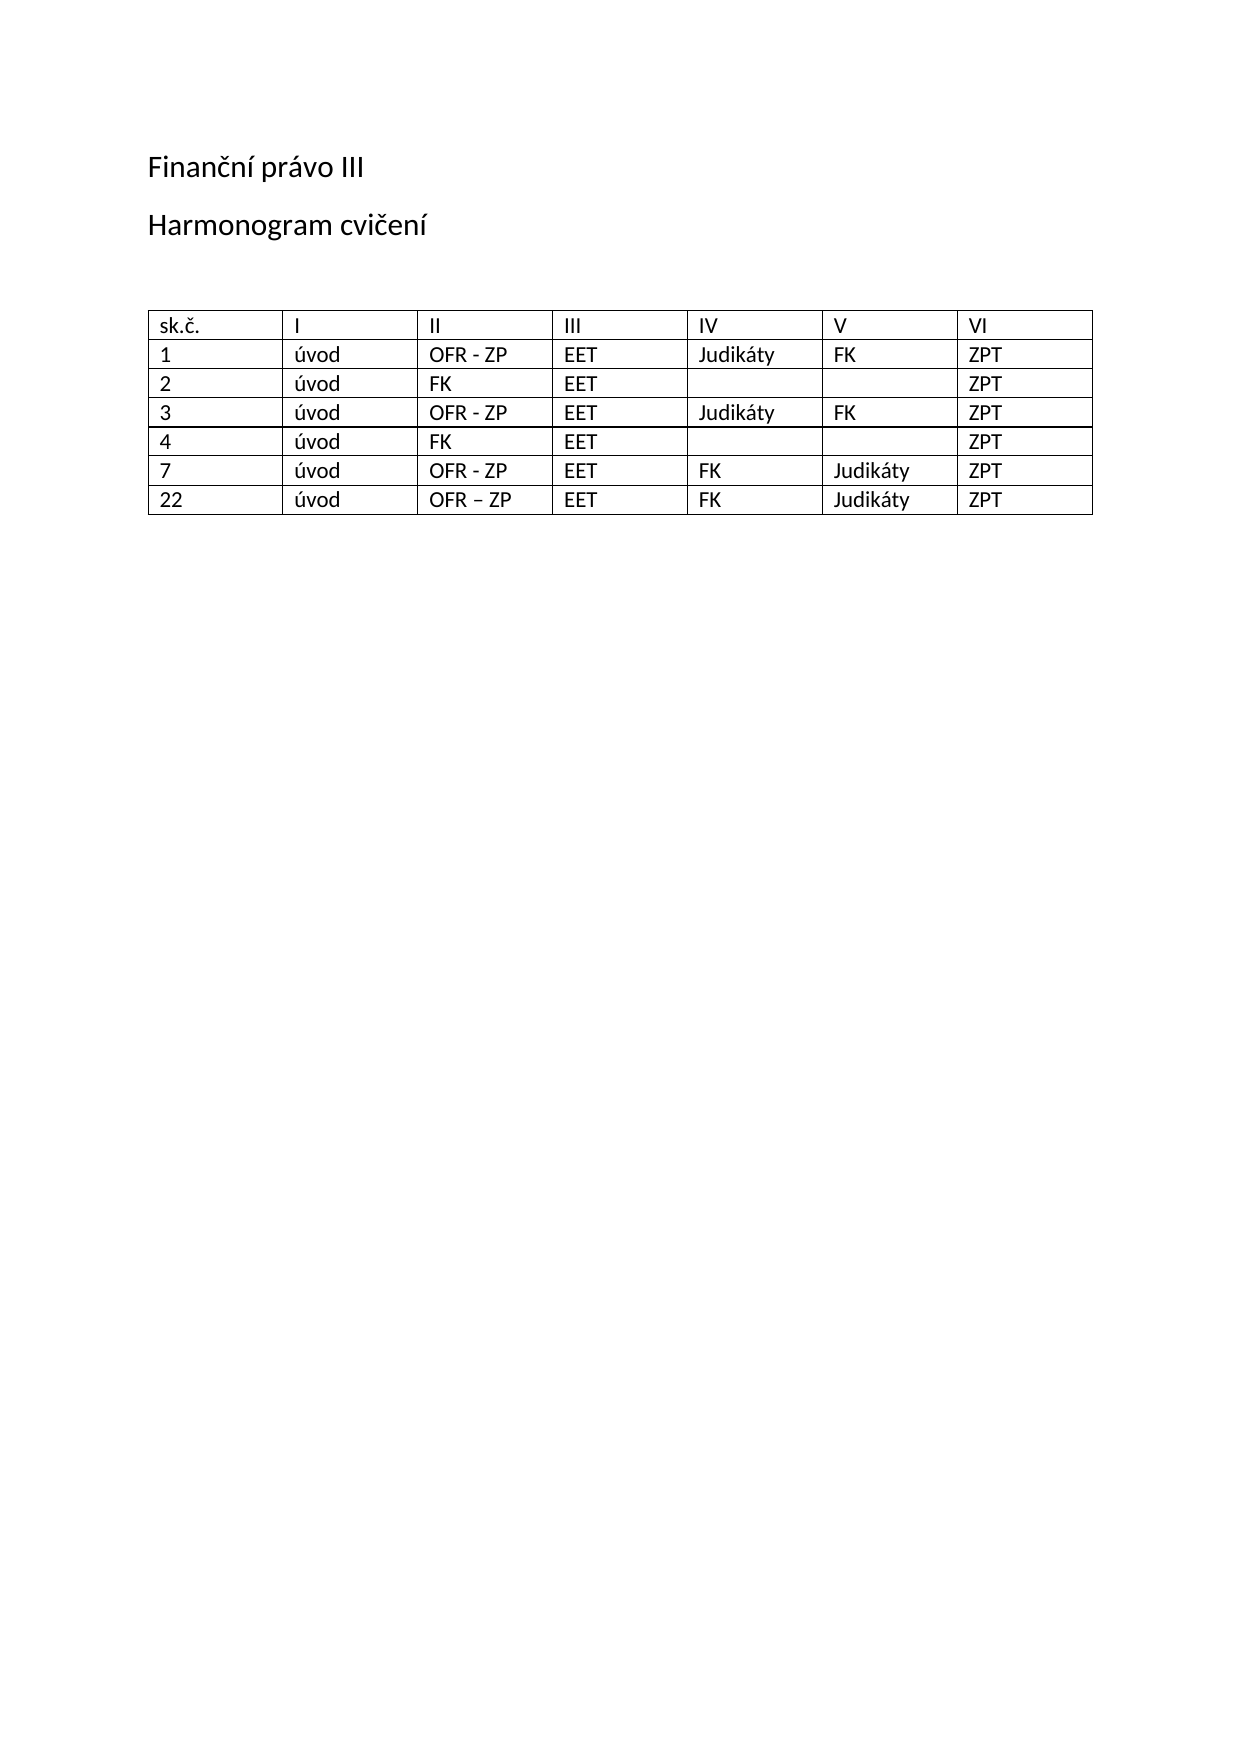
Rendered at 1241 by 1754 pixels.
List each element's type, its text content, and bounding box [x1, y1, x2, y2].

table_cell Judikáty [823, 456, 957, 484]
table_cell 3 [149, 398, 282, 426]
table_cell úvod [283, 456, 417, 484]
table_cell FK [823, 340, 957, 368]
table_cell [823, 369, 957, 397]
table_header IV [688, 311, 822, 339]
table_cell 22 [149, 486, 282, 513]
table_cell Judikáty [688, 340, 822, 368]
table_cell OFR - ZP [418, 340, 552, 368]
table_header II [418, 311, 552, 339]
table_cell FK [688, 486, 822, 513]
table_cell [823, 428, 957, 455]
table_cell ZPT [958, 428, 1092, 455]
table_cell EET [553, 428, 687, 455]
table_cell EET [553, 398, 687, 426]
table_cell FK [418, 428, 552, 455]
table_cell úvod [283, 340, 417, 368]
table_cell EET [553, 486, 687, 513]
table_cell OFR - ZP [418, 456, 552, 484]
table_cell [688, 369, 822, 397]
table_cell 2 [149, 369, 282, 397]
table_cell FK [418, 369, 552, 397]
text Harmonogram cvičení [148, 205, 1093, 243]
table_cell ZPT [958, 340, 1092, 368]
table_header V [823, 311, 957, 339]
table_cell FK [823, 398, 957, 426]
text Finanční právo III [148, 148, 1093, 186]
table_cell [688, 428, 822, 455]
table_header sk.č. [149, 311, 282, 339]
table_header I [283, 311, 417, 339]
table_cell 7 [149, 456, 282, 484]
table_cell EET [553, 340, 687, 368]
table_header III [553, 311, 687, 339]
table_cell EET [553, 369, 687, 397]
table_cell ZPT [958, 369, 1092, 397]
table_cell úvod [283, 486, 417, 513]
table_cell EET [553, 456, 687, 484]
table_cell úvod [283, 369, 417, 397]
table_cell OFR – ZP [418, 486, 552, 513]
table_cell ZPT [958, 486, 1092, 513]
table_cell ZPT [958, 398, 1092, 426]
table_cell úvod [283, 398, 417, 426]
table_cell Judikáty [688, 398, 822, 426]
table_cell OFR - ZP [418, 398, 552, 426]
table_cell 4 [149, 428, 282, 455]
table_cell úvod [283, 428, 417, 455]
table_cell Judikáty [823, 486, 957, 513]
table_cell 1 [149, 340, 282, 368]
table_cell FK [688, 456, 822, 484]
table_cell ZPT [958, 456, 1092, 484]
table_header VI [958, 311, 1092, 339]
